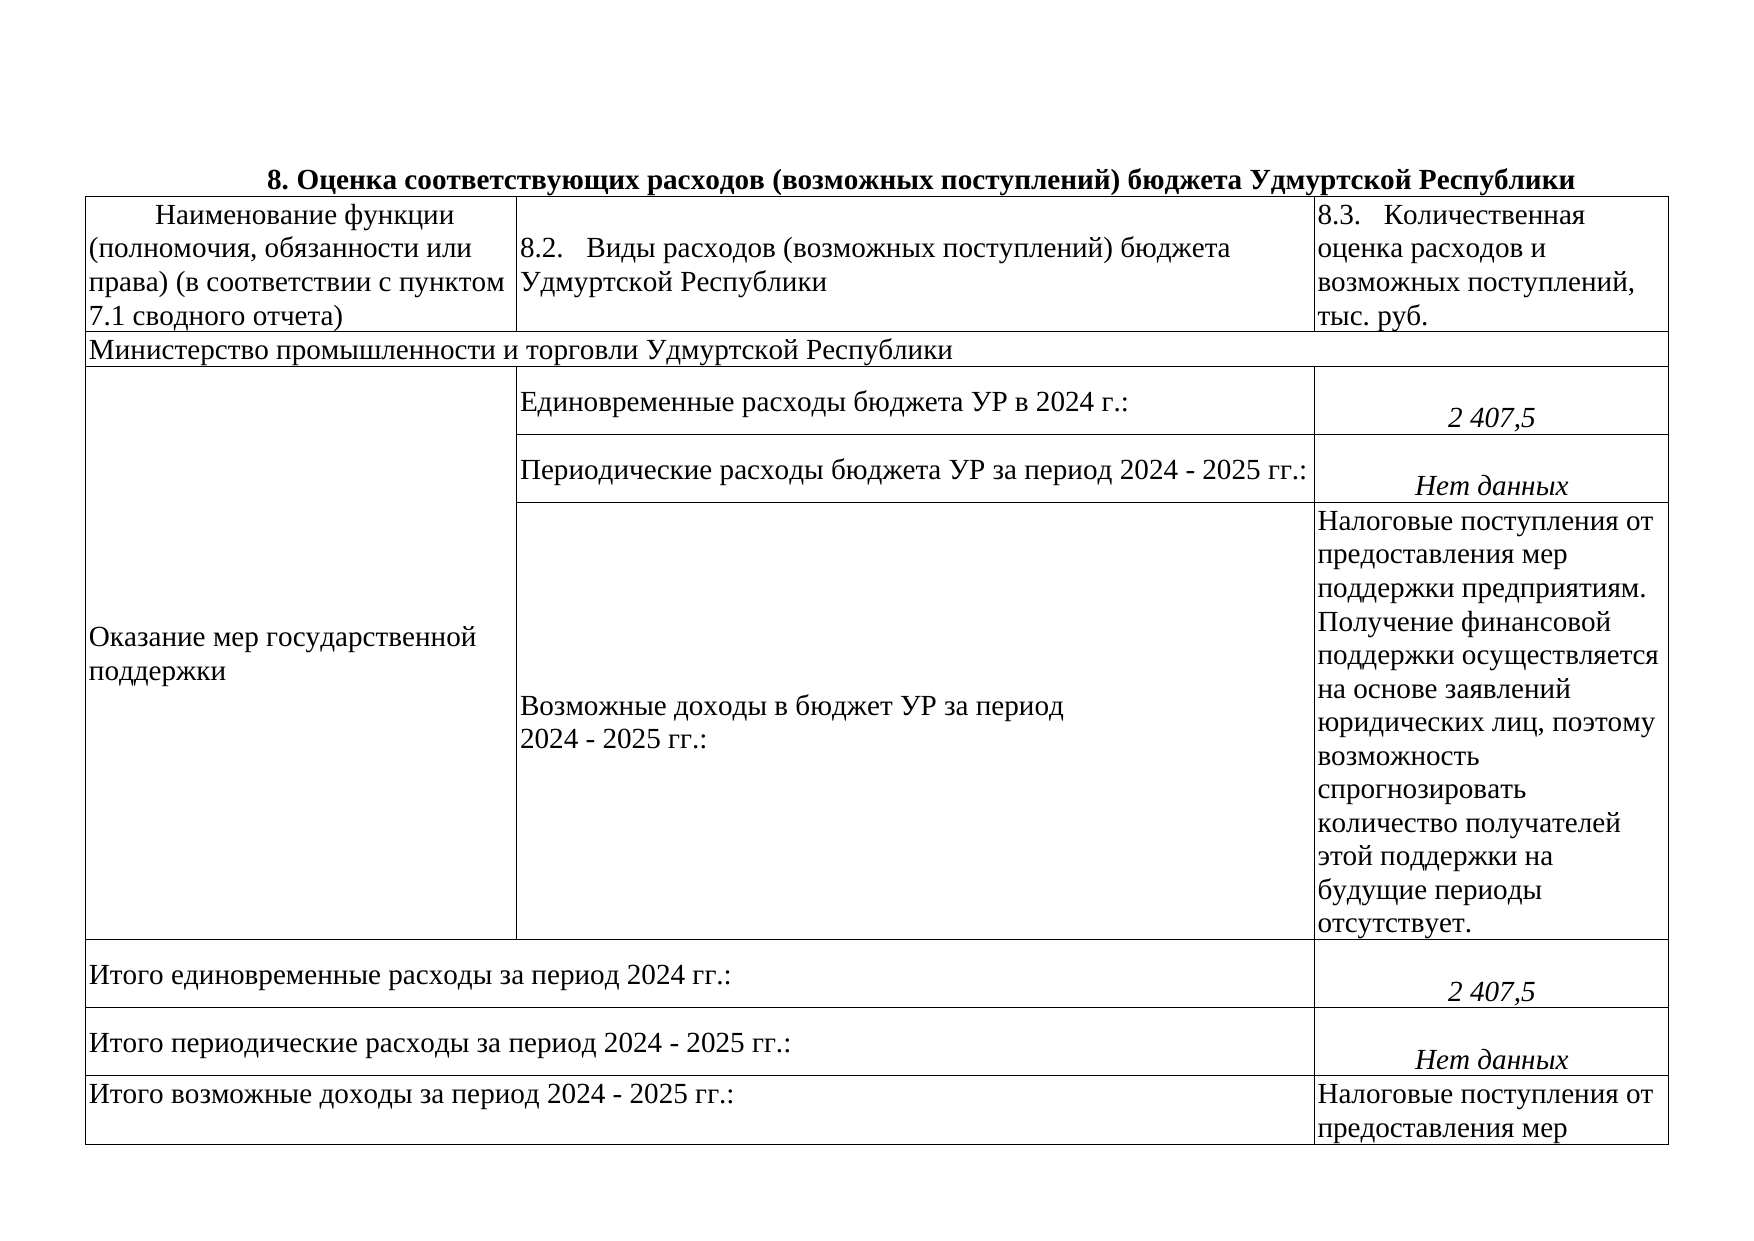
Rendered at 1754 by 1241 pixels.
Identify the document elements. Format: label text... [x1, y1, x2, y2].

table_cell Налоговые поступления от предоставления мер поддержки предприятиям. Получение финансовой поддержки осуществляется на основе заявлений юридических лиц, поэтому возможность спрогнозировать количество получателей этой поддержки на будущие периоды отсутствует. [1315, 503, 1668, 939]
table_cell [86, 1076, 1314, 1143]
table_header 8.2. Виды расходов (возможных поступлений) бюджета Удмуртской Республики [517, 197, 1314, 331]
table_header 8.3. Количественная оценка расходов и возможных поступлений, тыс. руб. [1315, 197, 1668, 331]
table_header 8.1. Наименование функции (полномочия, обязанности или права) (в соответствии с пунктом 7.1 сводного отчета) [86, 197, 516, 331]
table_cell Единовременные расходы бюджета УР в 2024 г.: [517, 367, 1314, 434]
table_cell Возможные доходы в бюджет УР за период 2024 - 2025 гг.: [517, 503, 1314, 939]
table_cell Итого периодические расходы за период 2024 - 2025 гг.: [86, 1008, 1314, 1075]
table_cell Оказание мер государственной поддержки [86, 367, 516, 939]
list Оценка соответствующих расходов (возможных поступлений) бюджета Удмуртской Республики [89, 162, 1665, 196]
table_cell Итого единовременные расходы за период 2024 гг.: [86, 940, 1314, 1007]
table_cell Министерство промышленности и торговли Удмуртской Республики [86, 332, 1668, 366]
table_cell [1315, 1076, 1668, 1143]
table_cell 2 407,5 [1315, 940, 1668, 1007]
table_cell 2 407,5 [1315, 367, 1668, 434]
table_cell Нет данных [1315, 1008, 1668, 1075]
table_cell Периодические расходы бюджета УР за период 2024 - 2025 гг.: [517, 435, 1314, 502]
table_cell Нет данных [1315, 435, 1668, 502]
